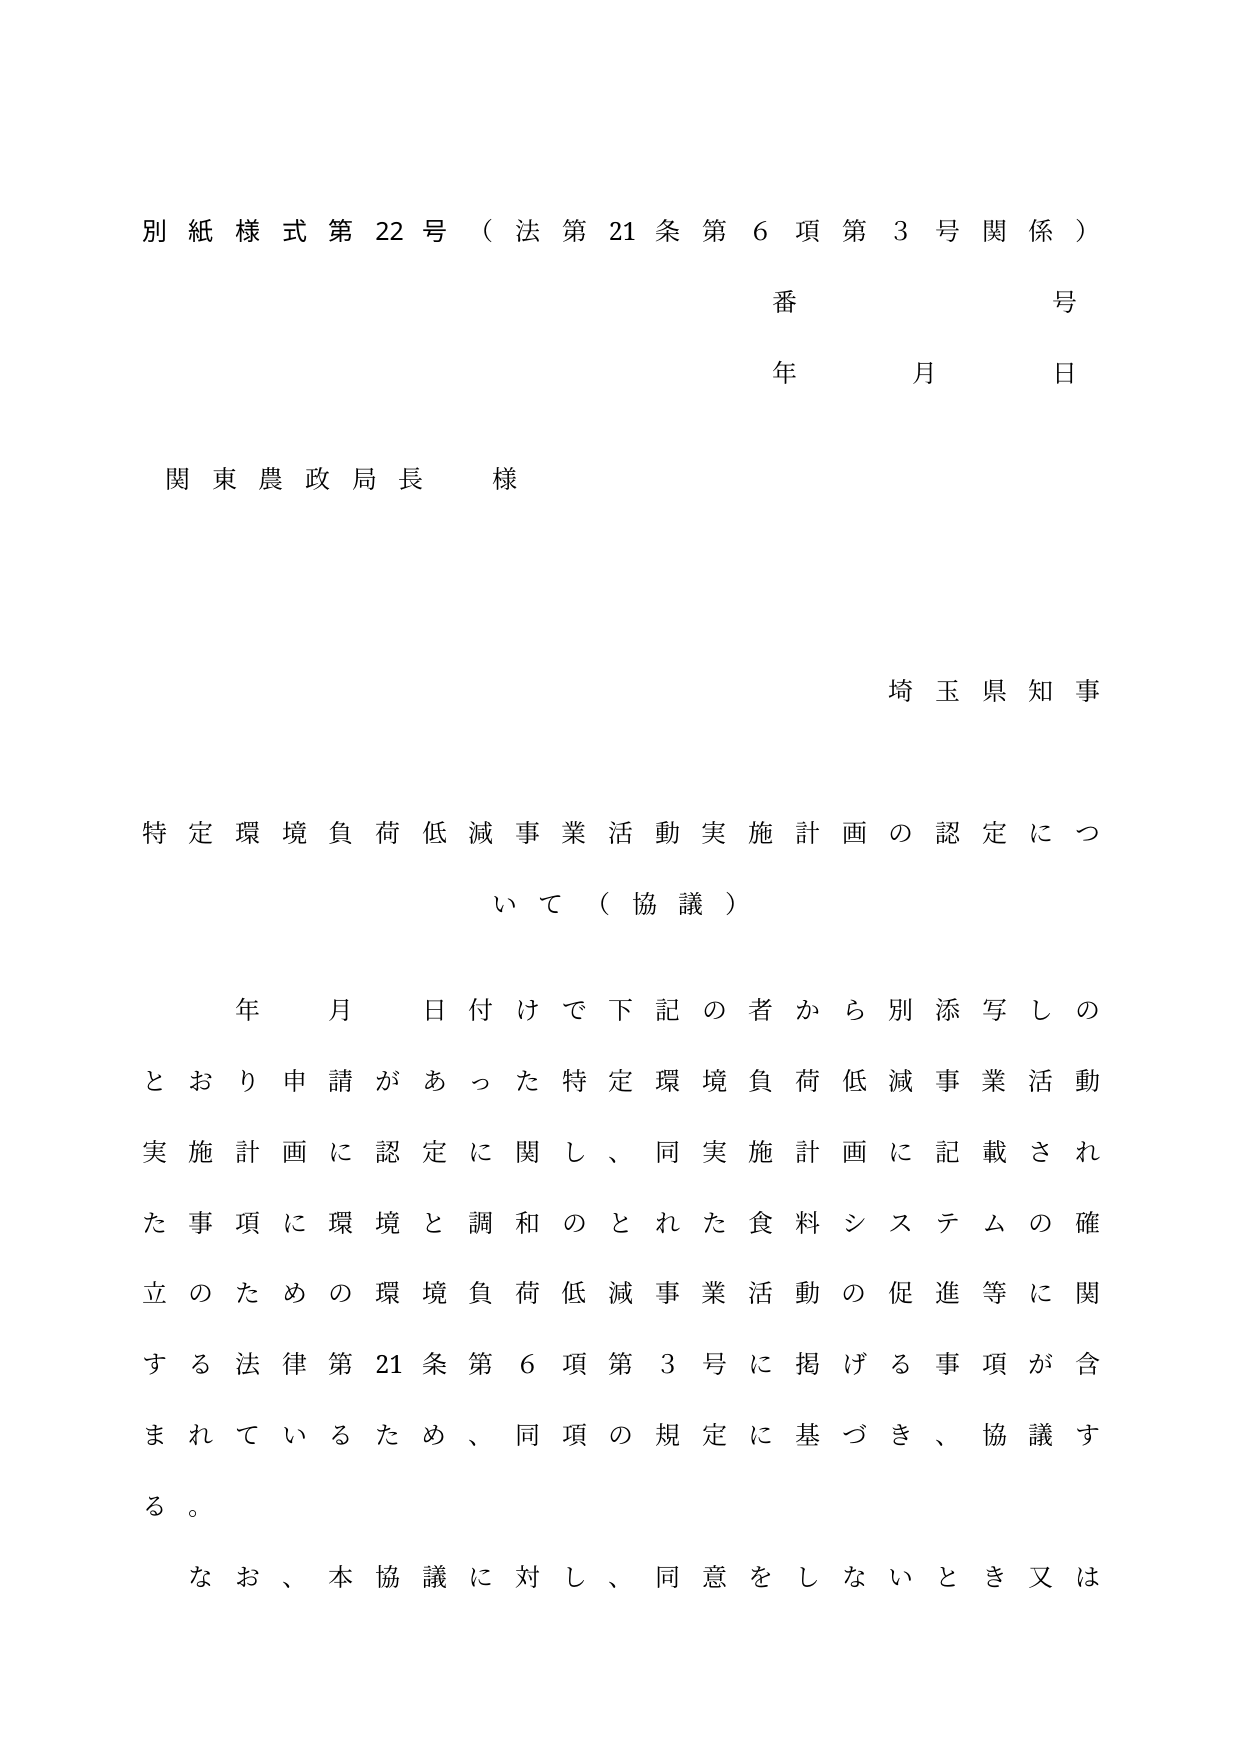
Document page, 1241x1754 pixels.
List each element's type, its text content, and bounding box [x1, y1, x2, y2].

text 関東農政局長 様 [142, 442, 1122, 513]
text 埼玉県知事 [142, 655, 1122, 726]
text 特定環境負荷低減事業活動実施計画の認定について（協議） [142, 796, 1122, 938]
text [142, 1540, 1122, 1611]
text 年 月 日 [142, 336, 1098, 407]
text 別紙様式第22号（法第21条第６項第３号関係） [142, 194, 1122, 265]
text 番 号 [142, 265, 1098, 336]
text 年 月 日付けで下記の者から別添写しのとおり申請があった特定環境負荷低減事業活動実施計画に認定に関し、同実施計画に記載された事項に環境と調和のとれた食料システムの確立のための環境負荷低減事業活動の促進等に関する法律第21条第６項第３号に掲げる事項が含まれているため、同項の規定に基づき、協議する。 [142, 973, 1122, 1540]
